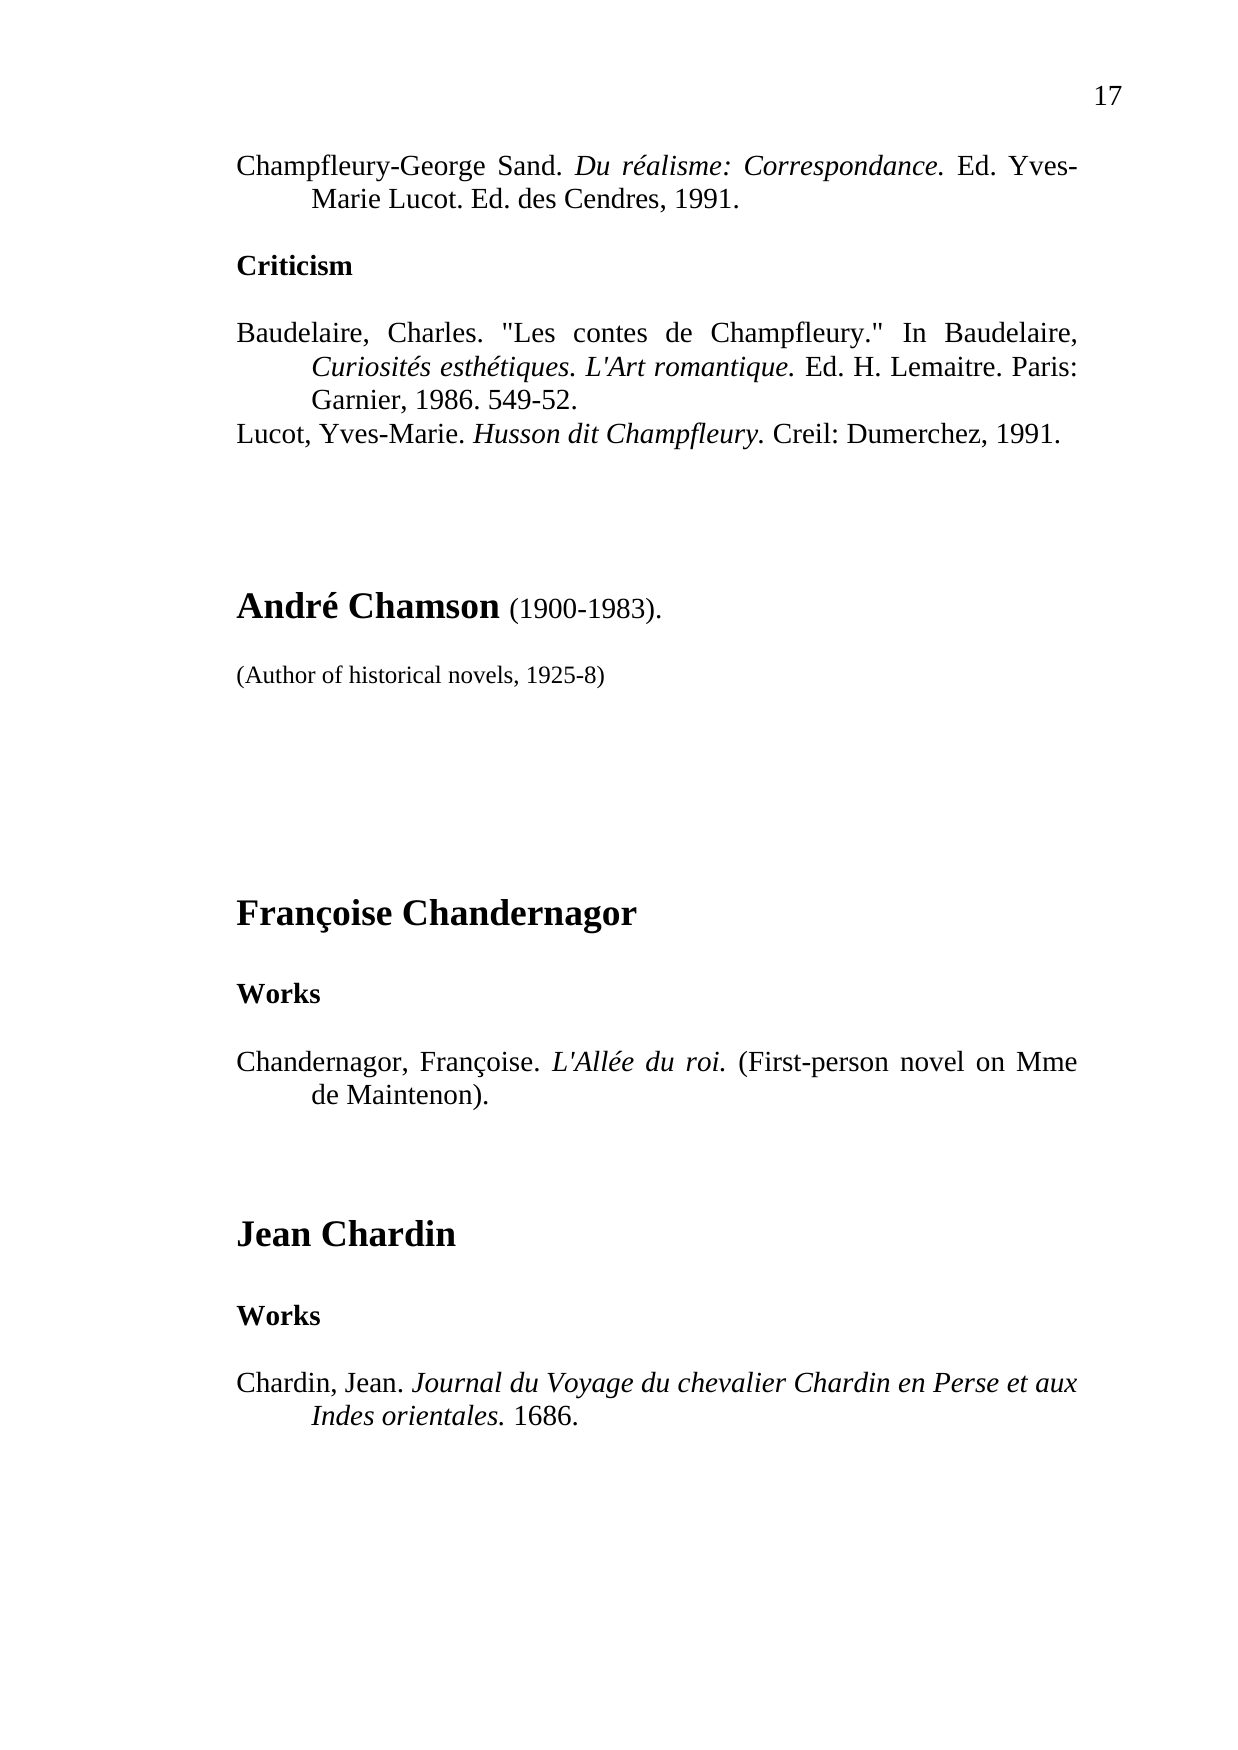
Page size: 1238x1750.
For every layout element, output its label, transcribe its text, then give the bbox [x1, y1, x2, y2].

text Baudelaire, Charles. "Les contes de Champfleury." In Baudelaire, Curiosités esthétiques. L'Art romantique. Ed. H. Lemaitre. Paris: Garnier, 1986. 549-52. [236, 315, 1078, 416]
text Champfleury-George Sand. Du réalisme: Correspondance. Ed. Yves-Marie Lucot. Ed. des Cendres, 1991. [236, 148, 1078, 215]
text Lucot, Yves-Marie. Husson dit Champfleury. Creil: Dumerchez, 1991. [236, 416, 1078, 449]
text Jean Chardin [236, 1211, 1078, 1254]
text Chandernagor, Françoise. L'Allée du roi. (First-person novel on Mme de Maintenon). [236, 1044, 1078, 1111]
text André Chamson (1900-1983). [236, 584, 1078, 627]
subtitle Works [236, 977, 1078, 1010]
text Works [236, 1298, 1078, 1331]
subtitle Françoise Chandernagor [236, 890, 1078, 933]
text (Author of historical novels, 1925-8) [236, 660, 1078, 689]
text Criticism [236, 248, 1078, 282]
text Chardin, Jean. Journal du Voyage du chevalier Chardin en Perse et aux Indes orientales. 1686. [236, 1365, 1078, 1432]
